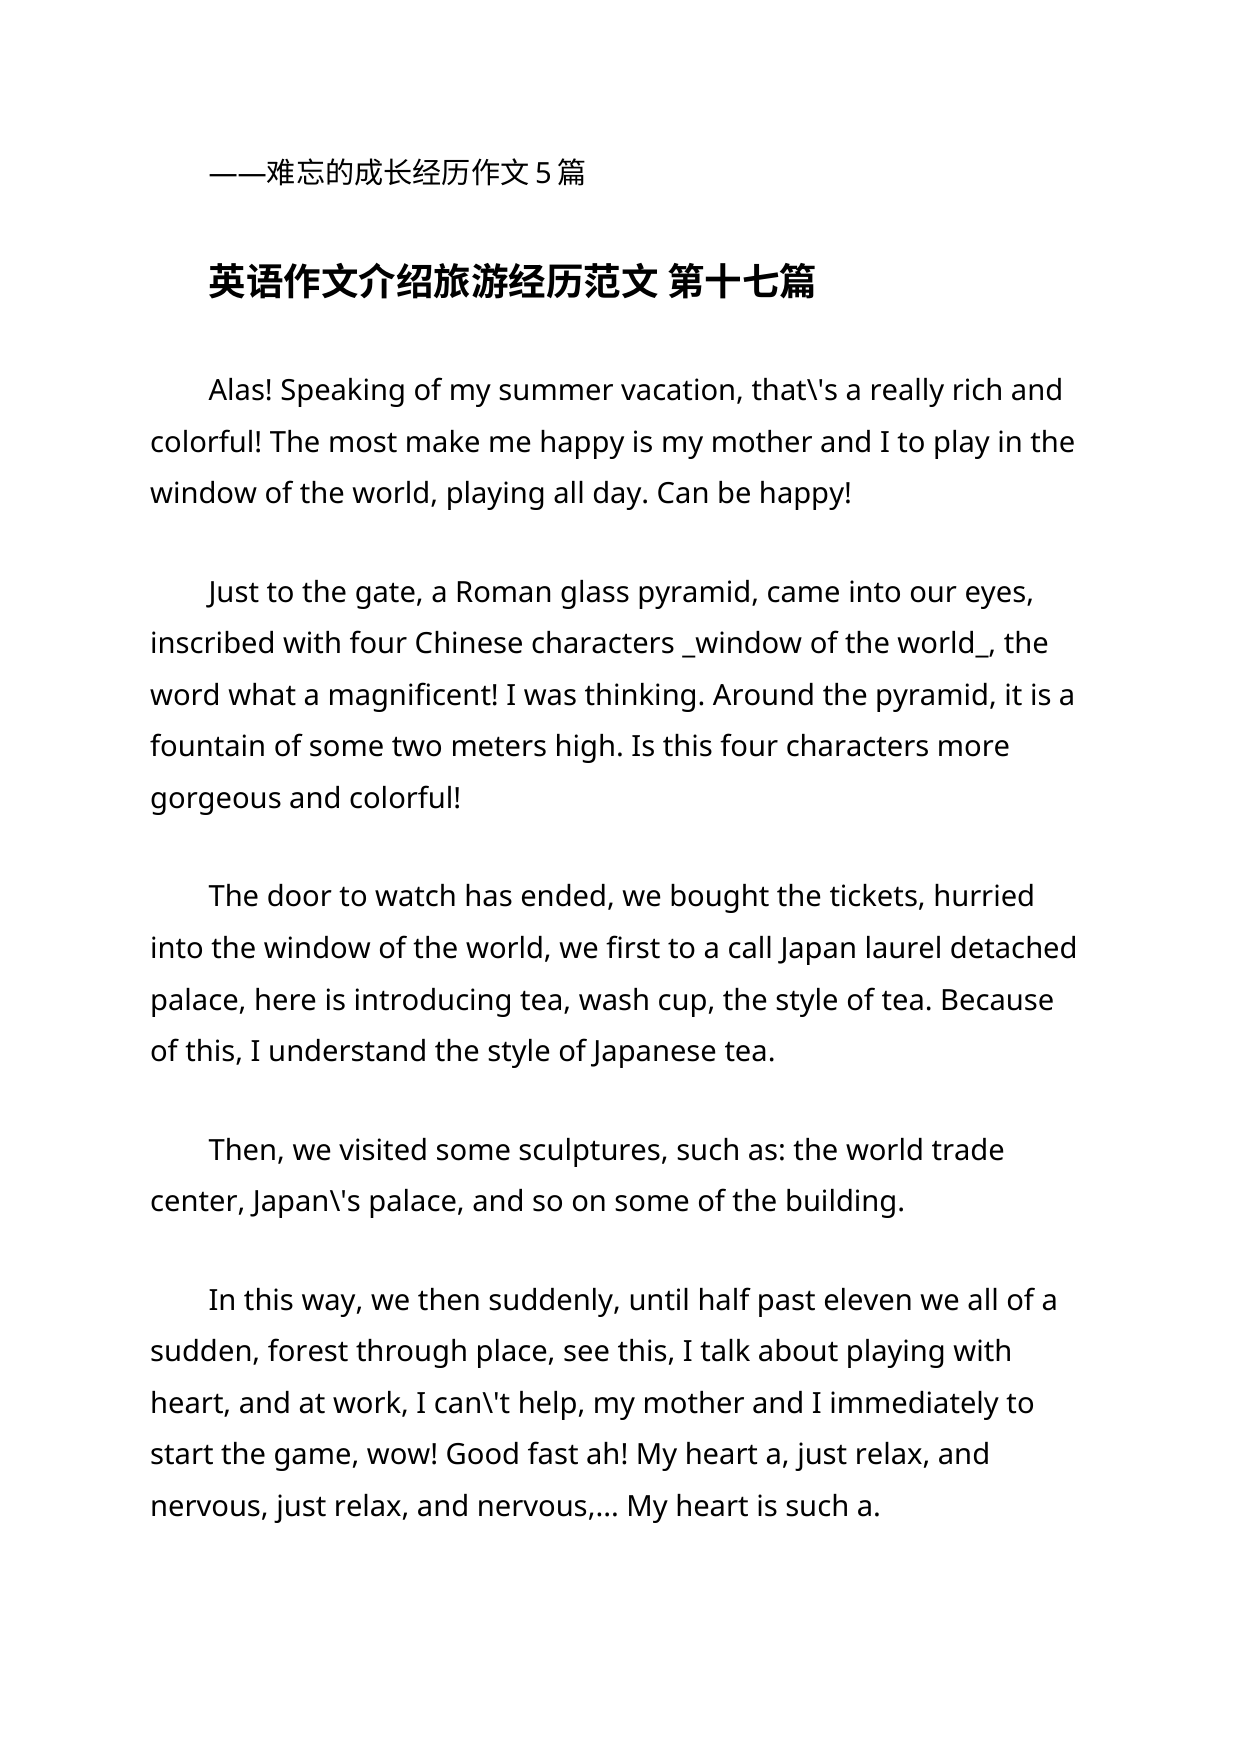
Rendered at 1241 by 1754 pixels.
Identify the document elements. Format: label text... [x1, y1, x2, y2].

text The door to watch has ended, we bought the tickets, hurried into the window of the world, we first to a call Japan laurel detached palace, here is introducing tea, wash cup, the style of tea. Because of this, I understand the style of Japanese tea. [150, 876, 1090, 1070]
text Alas! Speaking of my summer vacation, that\'s a really rich and colorful! The most make me happy is my mother and I to play in the window of the world, playing all day. Can be happy! [150, 369, 1090, 512]
text 英语作文介绍旅游经历范文 第十七篇 [150, 252, 1090, 306]
text Then, we visited some sculptures, such as: the world trade center, Japan\'s palace, and so on some of the building. [150, 1129, 1090, 1220]
text In this way, we then suddenly, until half past eleven we all of a sudden, forest through place, see this, I talk about playing with heart, and at work, I can\'t help, my mother and I immediately to start the game, wow! Good fast ah! My heart a, just relax, and nervous, just relax, and nervous,... My heart is such a. [150, 1279, 1090, 1525]
text Just to the gate, a Roman glass pyramid, came into our eyes, inscribed with four Chinese characters _window of the world_, the word what a magnificent! I was thinking. Around the pyramid, it is a fountain of some two meters high. Is this four characters more gorgeous and colorful! [150, 571, 1090, 817]
text ——难忘的成长经历作文5篇 [150, 150, 1090, 192]
